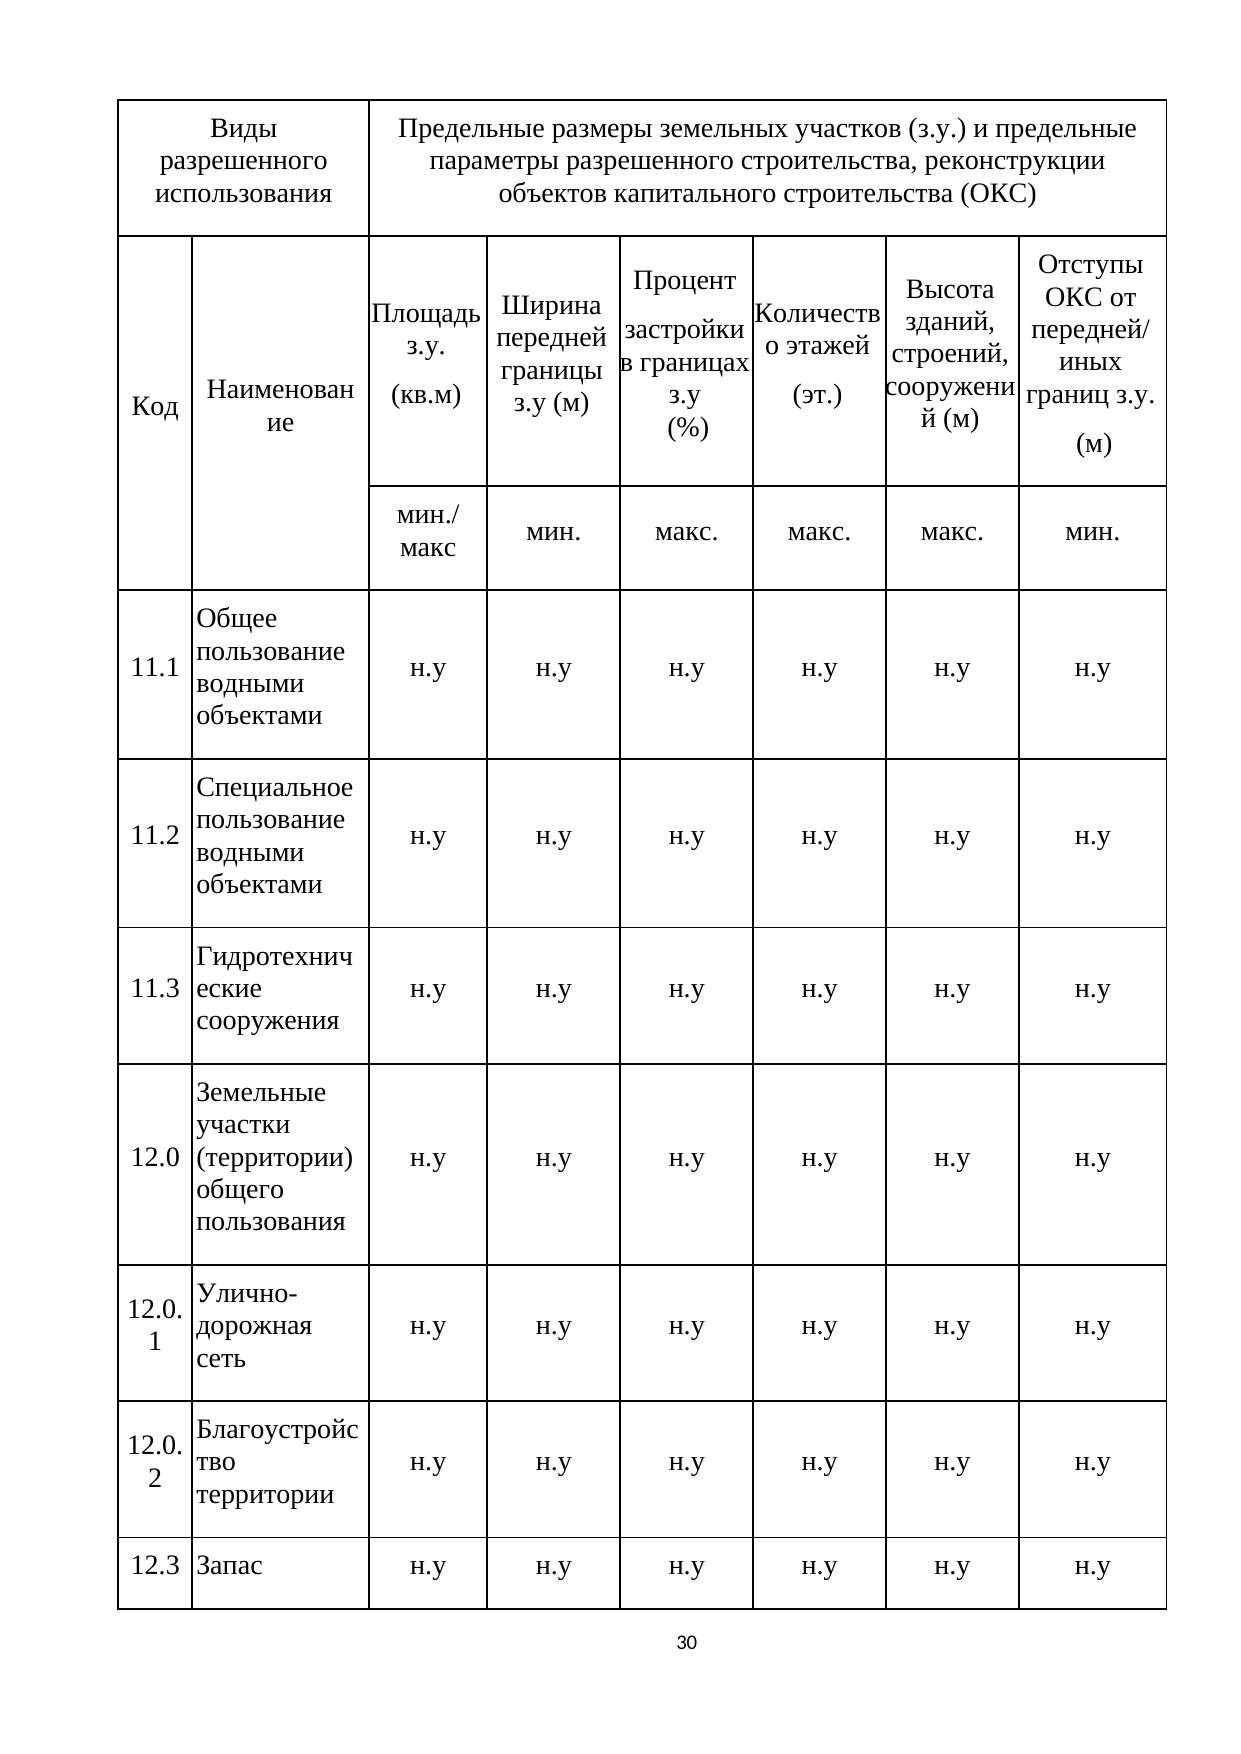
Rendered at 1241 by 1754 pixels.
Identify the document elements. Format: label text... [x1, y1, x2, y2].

table_cell н.у [488, 1266, 619, 1400]
table_cell н.у [488, 591, 619, 758]
table_cell Процент застройки в границах з.у (%) [621, 237, 752, 485]
table_cell мин. [1020, 487, 1166, 589]
table_cell мин./макс [370, 487, 486, 589]
table_cell н.у [1020, 591, 1166, 758]
table_cell Специальное пользование водными объектами [193, 760, 368, 927]
table_cell Земельные участки (территории) общего пользования [193, 1065, 368, 1264]
table_cell н.у [1020, 1538, 1166, 1608]
table_cell н.у [488, 1402, 619, 1536]
table_cell н.у [370, 1538, 486, 1608]
table_cell н.у [621, 1402, 752, 1536]
table_cell н.у [370, 1065, 486, 1264]
table_cell макс. [754, 487, 885, 589]
table_cell н.у [1020, 760, 1166, 927]
table_cell Отступы ОКС от передней/ иных границ з.у. (м) [1020, 237, 1166, 485]
table_cell макс. [621, 487, 752, 589]
table_cell н.у [370, 928, 486, 1063]
table_cell н.у [887, 1402, 1018, 1536]
table_cell н.у [887, 1538, 1018, 1608]
table_cell н.у [488, 928, 619, 1063]
table_cell 11.1 [119, 591, 191, 758]
table_cell Улично-дорожная сеть [193, 1266, 368, 1400]
table_cell н.у [488, 1538, 619, 1608]
table_cell н.у [621, 1538, 752, 1608]
table_cell н.у [754, 1402, 885, 1536]
table_cell н.у [754, 928, 885, 1063]
table_cell 12.0.1 [119, 1266, 191, 1400]
table_cell н.у [1020, 928, 1166, 1063]
table_cell н.у [488, 1065, 619, 1264]
table_cell н.у [621, 591, 752, 758]
table_cell мин. [488, 487, 619, 589]
table_cell н.у [887, 760, 1018, 927]
table_cell Наименование [193, 237, 368, 589]
table_cell 12.3 [119, 1538, 191, 1608]
table_header Предельные размеры земельных участков (з.у.) и предельные параметры разрешенного строительства, реконструкции объектов капитального строительства (ОКС) [370, 101, 1166, 235]
table_cell Общее пользование водными объектами [193, 591, 368, 758]
table_cell н.у [887, 928, 1018, 1063]
table_cell н.у [887, 591, 1018, 758]
table_cell 11.3 [119, 928, 191, 1063]
table_cell 12.0.2 [119, 1402, 191, 1536]
table_cell н.у [754, 1538, 885, 1608]
table_cell 12.0 [119, 1065, 191, 1264]
table_cell н.у [370, 1402, 486, 1536]
table_cell 11.2 [119, 760, 191, 927]
table_cell Ширина передней границы з.у (м) [488, 237, 619, 485]
table_cell н.у [370, 1266, 486, 1400]
table_cell Высота зданий, строений, сооружений (м) [887, 237, 1018, 485]
table_header Виды разрешенного использования [119, 101, 368, 235]
table_cell н.у [621, 760, 752, 927]
table_cell н.у [621, 1266, 752, 1400]
table_cell н.у [621, 1065, 752, 1264]
table_cell н.у [754, 1065, 885, 1264]
table_cell н.у [1020, 1266, 1166, 1400]
table_cell Площадь з.у. (кв.м) [370, 237, 486, 485]
table_cell Запас [193, 1538, 368, 1608]
table_cell н.у [621, 928, 752, 1063]
table_cell н.у [887, 1266, 1018, 1400]
table_cell н.у [887, 1065, 1018, 1264]
table_cell н.у [1020, 1065, 1166, 1264]
table_cell н.у [370, 591, 486, 758]
table_cell Благоустройство территории [193, 1402, 368, 1536]
table_cell н.у [754, 760, 885, 927]
table_cell н.у [370, 760, 486, 927]
table_cell н.у [1020, 1402, 1166, 1536]
table_cell н.у [488, 760, 619, 927]
table_cell Код [119, 237, 191, 589]
table_cell макс. [887, 487, 1018, 589]
table_cell Гидротехнические сооружения [193, 928, 368, 1063]
table_cell Количество этажей (эт.) [754, 237, 885, 485]
table_cell н.у [754, 591, 885, 758]
table_cell н.у [754, 1266, 885, 1400]
